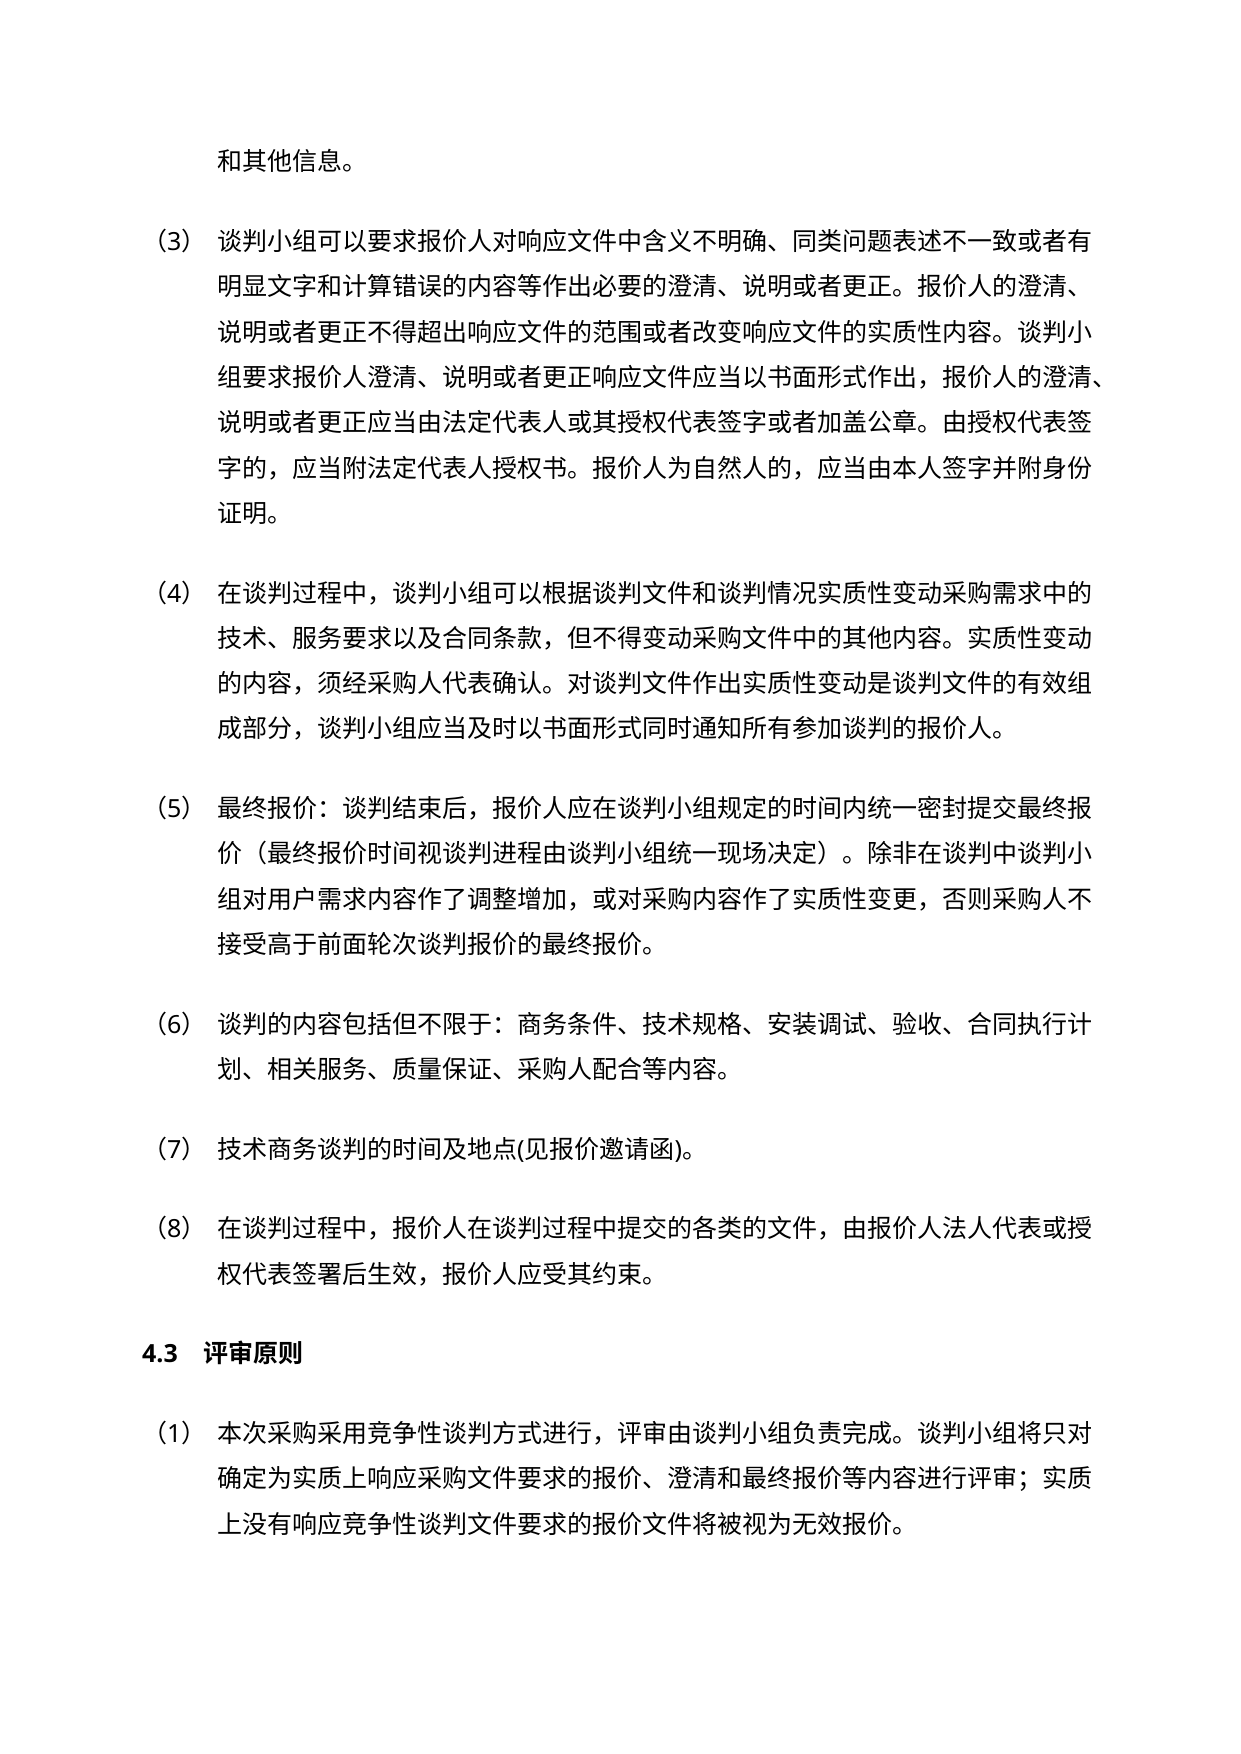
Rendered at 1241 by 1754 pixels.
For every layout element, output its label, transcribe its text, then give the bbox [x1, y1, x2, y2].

text 4.3 评审原则 [142, 1334, 1061, 1370]
list 谈判的内容包括但不限于：商务条件、技术规格、安装调试、验收、合同执行计划、相关服务、质量保证、采购人配合等内容。 [142, 1004, 1104, 1086]
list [142, 142, 1104, 178]
list 在谈判过程中，报价人在谈判过程中提交的各类的文件，由报价人法人代表或授权代表签署后生效，报价人应受其约束。 [142, 1209, 1104, 1291]
list 本次采购采用竞争性谈判方式进行，评审由谈判小组负责完成。谈判小组将只对确定为实质上响应采购文件要求的报价、澄清和最终报价等内容进行评审；实质上没有响应竞争性谈判文件要求的报价文件将被视为无效报价。 [142, 1414, 1104, 1541]
list 最终报价：谈判结束后，报价人应在谈判小组规定的时间内统一密封提交最终报价（最终报价时间视谈判进程由谈判小组统一现场决定）。除非在谈判中谈判小组对用户需求内容作了调整增加，或对采购内容作了实质性变更，否则采购人不接受高于前面轮次谈判报价的最终报价。 [142, 789, 1104, 961]
list 在谈判过程中，谈判小组可以根据谈判文件和谈判情况实质性变动采购需求中的技术、服务要求以及合同条款，但不得变动采购文件中的其他内容。实质性变动的内容，须经采购人代表确认。对谈判文件作出实质性变动是谈判文件的有效组成部分，谈判小组应当及时以书面形式同时通知所有参加谈判的报价人。 [142, 573, 1104, 745]
list 谈判小组可以要求报价人对响应文件中含义不明确、同类问题表述不一致或者有明显文字和计算错误的内容等作出必要的澄清、说明或者更正。报价人的澄清、说明或者更正不得超出响应文件的范围或者改变响应文件的实质性内容。谈判小组要求报价人澄清、说明或者更正响应文件应当以书面形式作出，报价人的澄清、说明或者更正应当由法定代表人或其授权代表签字或者加盖公章。由授权代表签字的，应当附法定代表人授权书。报价人为自然人的，应当由本人签字并附身份证明。 [142, 221, 1104, 529]
list 技术商务谈判的时间及地点(见报价邀请函)。 [142, 1129, 1104, 1166]
